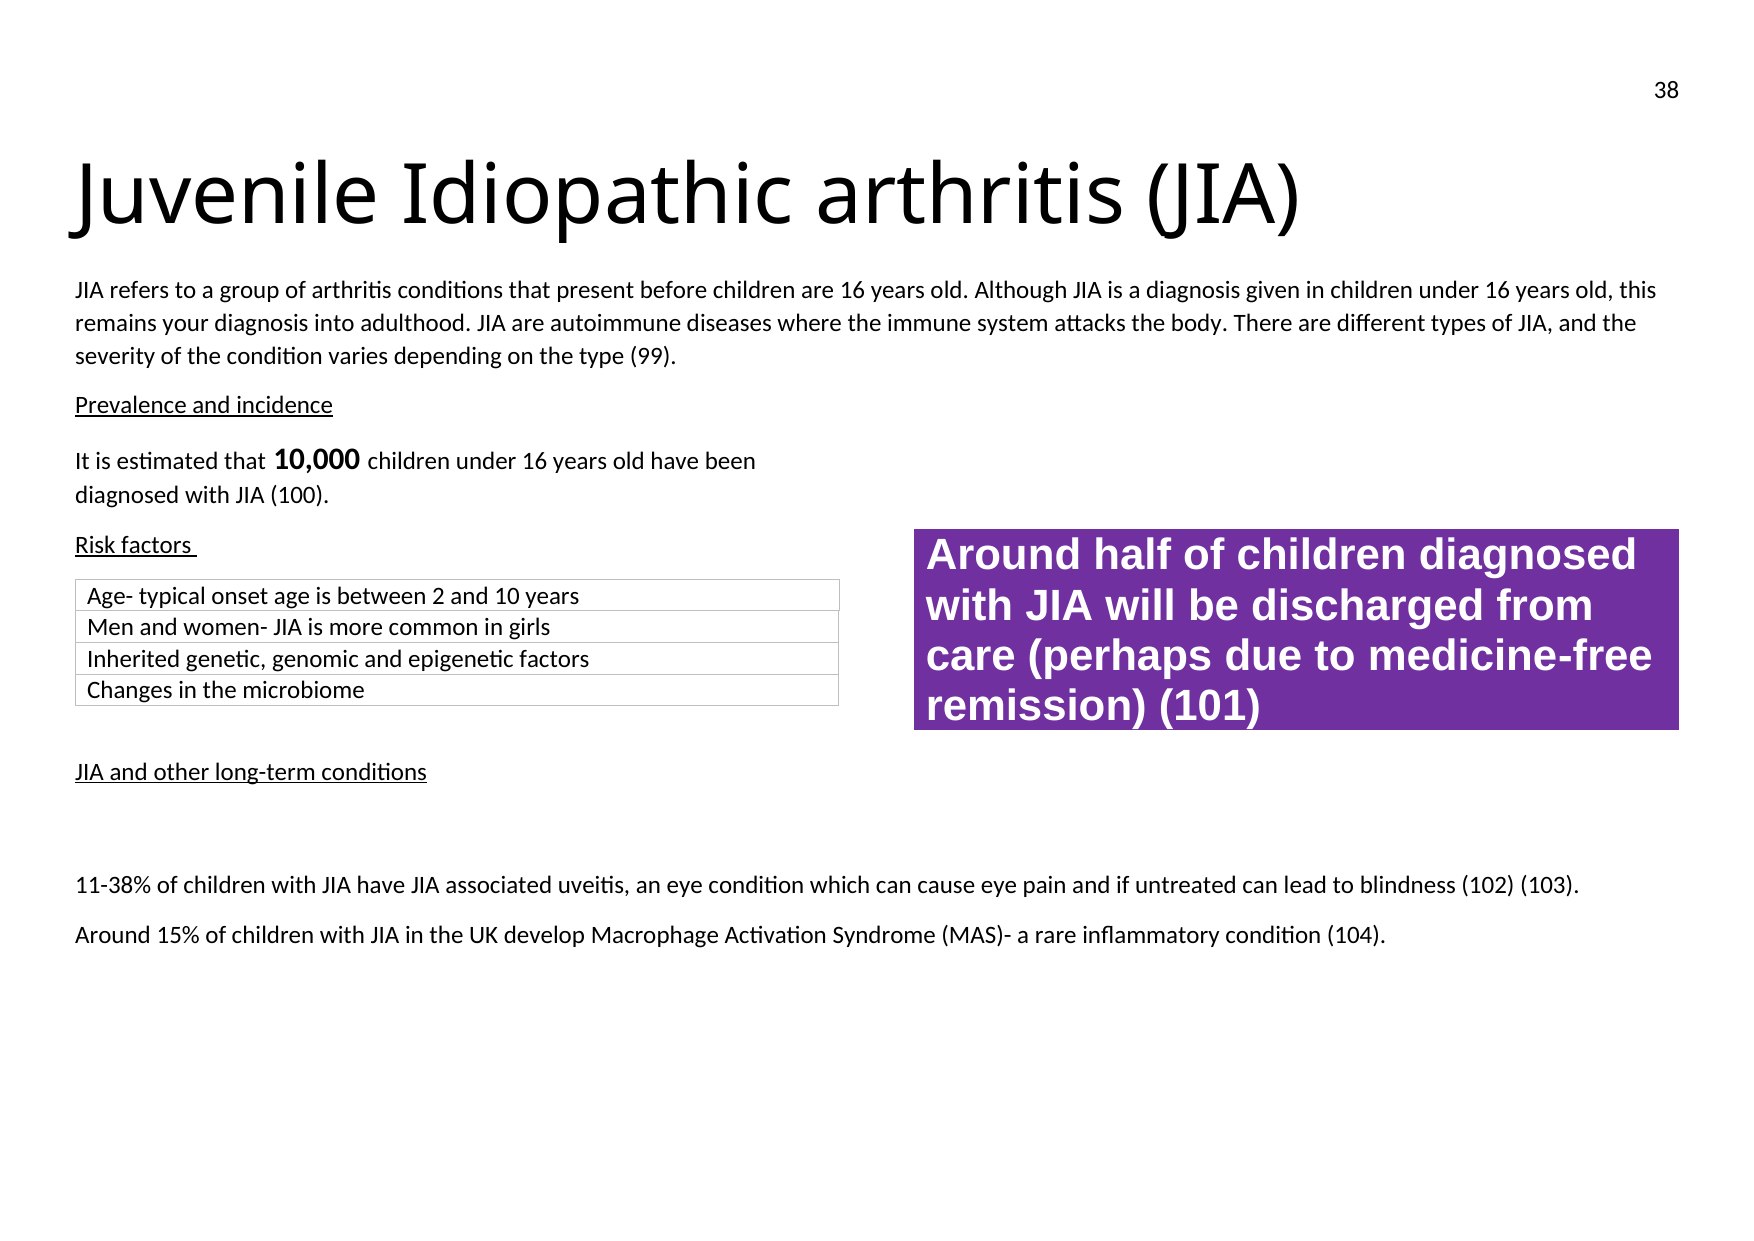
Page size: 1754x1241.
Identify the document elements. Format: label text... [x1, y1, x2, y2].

table_cell Inherited genetic, genomic and epigenetic factors [76, 643, 838, 673]
text Prevalence and incidence [75, 389, 840, 420]
table_cell Changes in the microbiome [76, 675, 838, 705]
table_cell Men and women- JIA is more common in girls [76, 611, 838, 642]
text Around 15% of children with JIA in the UK develop Macrophage Activation Syndrome (MAS)- a rare inflammatory condition (104). [75, 919, 1679, 949]
text 11-38% of children with JIA have JIA associated uveitis, an eye condition which can cause eye pain and if untreated can lead to blindness (102) (103). [75, 869, 1679, 900]
text JIA and other long-term conditions [75, 756, 840, 786]
table_header Around half of children diagnosed with JIA will be discharged from care (perhaps due to medicine-free remission) (101) [914, 529, 1679, 730]
text Risk factors [75, 529, 840, 560]
table_header Age- typical onset age is between 2 and 10 years [76, 580, 839, 610]
text JIA refers to a group of arthritis conditions that present before children are 16 years old. Although JIA is a diagnosis given in children under 16 years old, this remains your diagnosis into adulthood. JIA are autoimmune diseases where the immune system attacks the body. There are different types of JIA, and the severity of the condition varies depending on the type (99). [75, 274, 1679, 370]
text Juvenile Idiopathic arthritis (JIA) [75, 135, 1679, 248]
text It is estimated that 10,000 children under 16 years old have been diagnosed with JIA (100). [75, 439, 840, 510]
